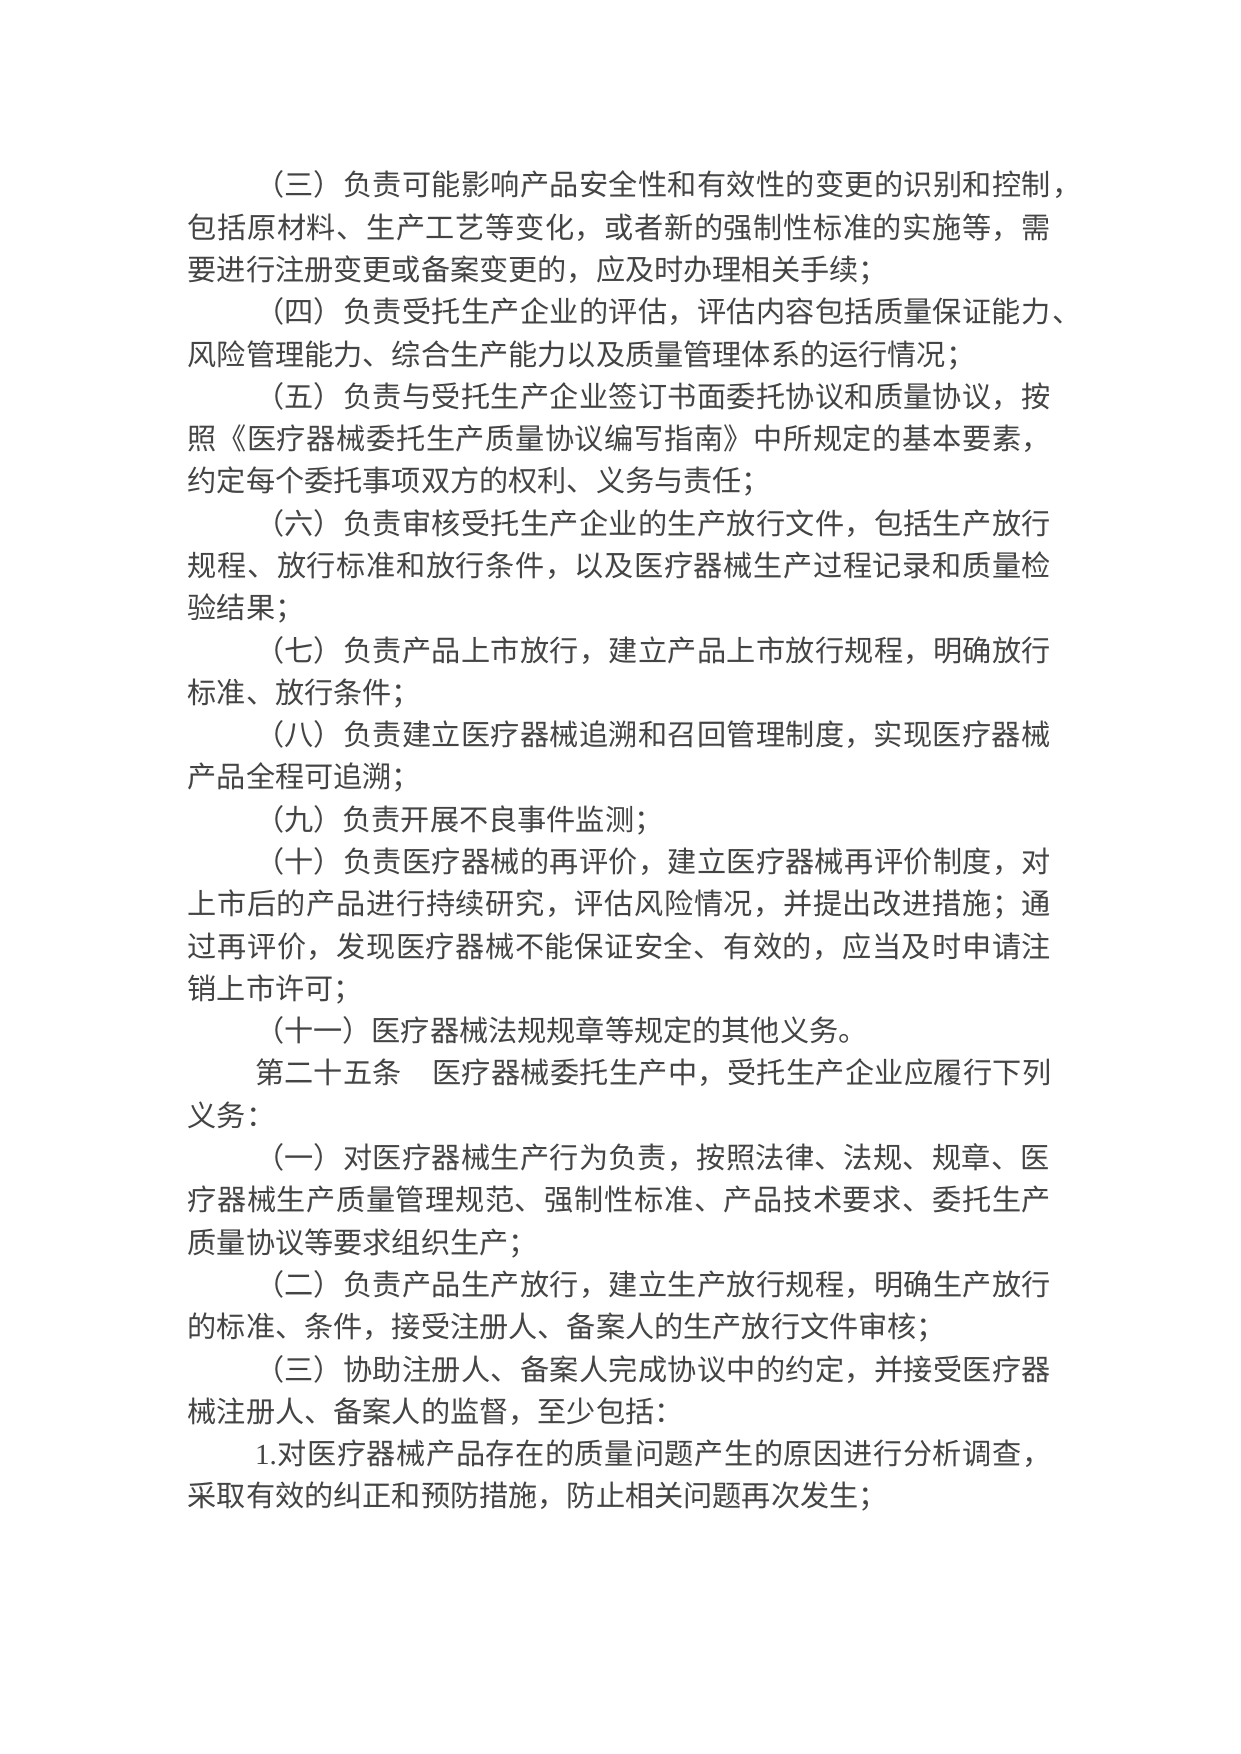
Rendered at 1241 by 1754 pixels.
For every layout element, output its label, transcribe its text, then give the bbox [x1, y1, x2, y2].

text （五）负责与受托生产企业签订书面委托协议和质量协议，按照《医疗器械委托生产质量协议编写指南》中所规定的基本要素，约定每个委托事项双方的权利、义务与责任； [187, 373, 1053, 500]
text （七）负责产品上市放行，建立产品上市放行规程，明确放行标准、放行条件； [187, 627, 1053, 712]
text （四）负责受托生产企业的评估，评估内容包括质量保证能力、风险管理能力、综合生产能力以及质量管理体系的运行情况； [187, 289, 1053, 373]
text （一）对医疗器械生产行为负责，按照法律、法规、规章、医疗器械生产质量管理规范、强制性标准、产品技术要求、委托生产质量协议等要求组织生产； [187, 1135, 1053, 1262]
text （二）负责产品生产放行，建立生产放行规程，明确生产放行的标准、条件，接受注册人、备案人的生产放行文件审核； [187, 1262, 1053, 1346]
text （十一）医疗器械法规规章等规定的其他义务。 [187, 1008, 1053, 1050]
text （三）负责可能影响产品安全性和有效性的变更的识别和控制，包括原材料、生产工艺等变化，或者新的强制性标准的实施等，需要进行注册变更或备案变更的，应及时办理相关手续； [187, 162, 1053, 289]
text （八）负责建立医疗器械追溯和召回管理制度，实现医疗器械产品全程可追溯； [187, 712, 1053, 796]
text （三）协助注册人、备案人完成协议中的约定，并接受医疗器械注册人、备案人的监督，至少包括： [187, 1346, 1053, 1431]
text （九）负责开展不良事件监测； [187, 796, 1053, 839]
text 1.对医疗器械产品存在的质量问题产生的原因进行分析调查，采取有效的纠正和预防措施，防止相关问题再次发生； [187, 1431, 1053, 1515]
text （六）负责审核受托生产企业的生产放行文件，包括生产放行规程、放行标准和放行条件，以及医疗器械生产过程记录和质量检验结果； [187, 500, 1053, 627]
text 第二十五条 医疗器械委托生产中，受托生产企业应履行下列义务： [187, 1050, 1053, 1135]
text （十）负责医疗器械的再评价，建立医疗器械再评价制度，对上市后的产品进行持续研究，评估风险情况，并提出改进措施；通过再评价，发现医疗器械不能保证安全、有效的，应当及时申请注销上市许可； [187, 839, 1053, 1008]
